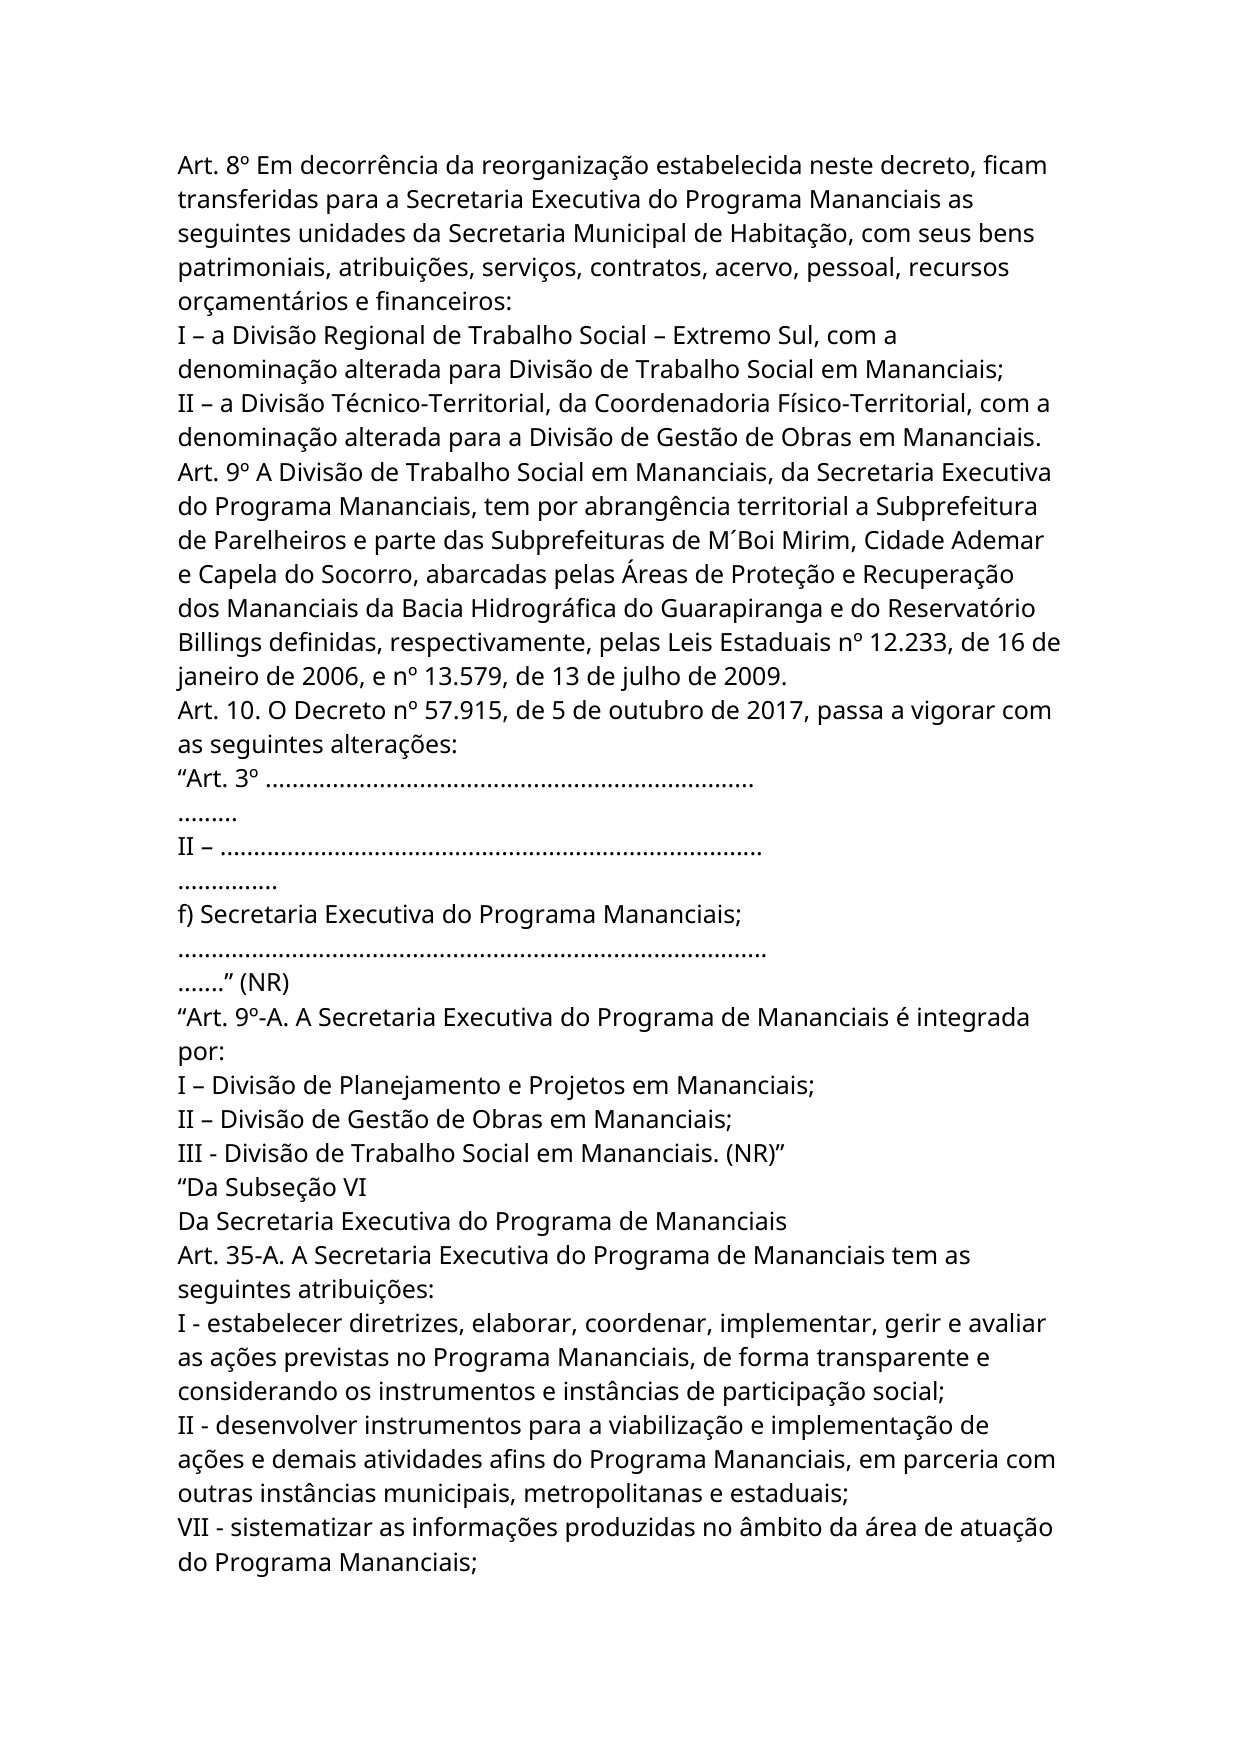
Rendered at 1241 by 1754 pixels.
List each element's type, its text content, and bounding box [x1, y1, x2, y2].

text ............... [177, 863, 1063, 897]
text Art. 9º A Divisão de Trabalho Social em Mananciais, da Secretaria Executiva do Programa Mananciais, tem por abrangência territorial a Subprefeitura de Parelheiros e parte das Subprefeituras de M´Boi Mirim, Cidade Ademar e Capela do Socorro, abarcadas pelas Áreas de Proteção e Recuperação dos Mananciais da Bacia Hidrográfica do Guarapiranga e do Reservatório Billings definidas, respectivamente, pelas Leis Estaduais nº 12.233, de 16 de janeiro de 2006, e nº 13.579, de 13 de julho de 2009. [177, 454, 1063, 693]
text II – a Divisão Técnico-Territorial, da Coordenadoria Físico-Territorial, com a denominação alterada para a Divisão de Gestão de Obras em Mananciais. [177, 386, 1063, 454]
text .......” (NR) [177, 965, 1063, 999]
text f) Secretaria Executiva do Programa Mananciais; [177, 897, 1063, 931]
text Da Secretaria Executiva do Programa de Mananciais [177, 1203, 1063, 1238]
text Art. 8º Em decorrência da reorganização estabelecida neste decreto, ficam transferidas para a Secretaria Executiva do Programa Mananciais as seguintes unidades da Secretaria Municipal de Habitação, com seus bens patrimoniais, atribuições, serviços, contratos, acervo, pessoal, recursos orçamentários e financeiros: [177, 148, 1063, 318]
text “Da Subseção VI [177, 1169, 1063, 1203]
text I – Divisão de Planejamento e Projetos em Mananciais; [177, 1067, 1063, 1101]
text Art. 35-A. A Secretaria Executiva do Programa de Mananciais tem as seguintes atribuições: [177, 1238, 1063, 1306]
text II - desenvolver instrumentos para a viabilização e implementação de ações e demais atividades afins do Programa Mananciais, em parceria com outras instâncias municipais, metropolitanas e estaduais; [177, 1408, 1063, 1510]
text Art. 10. O Decreto nº 57.915, de 5 de outubro de 2017, passa a vigorar com as seguintes alterações: [177, 693, 1063, 761]
text “Art. 9º-A. A Secretaria Executiva do Programa de Mananciais é integrada por: [177, 999, 1063, 1067]
text I - estabelecer diretrizes, elaborar, coordenar, implementar, gerir e avaliar as ações previstas no Programa Mananciais, de forma transparente e considerando os instrumentos e instâncias de participação social; [177, 1306, 1063, 1408]
text “Art. 3º ......................................................................... [177, 761, 1063, 795]
text VII - sistematizar as informações produzidas no âmbito da área de atuação do Programa Mananciais; [177, 1510, 1063, 1578]
text III - Divisão de Trabalho Social em Mananciais. (NR)” [177, 1135, 1063, 1169]
text ........................................................................................ [177, 931, 1063, 965]
text I – a Divisão Regional de Trabalho Social – Extremo Sul, com a denominação alterada para Divisão de Trabalho Social em Mananciais; [177, 318, 1063, 386]
text II – Divisão de Gestão de Obras em Mananciais; [177, 1101, 1063, 1135]
text II – ................................................................................. [177, 829, 1063, 863]
text ......... [177, 795, 1063, 829]
